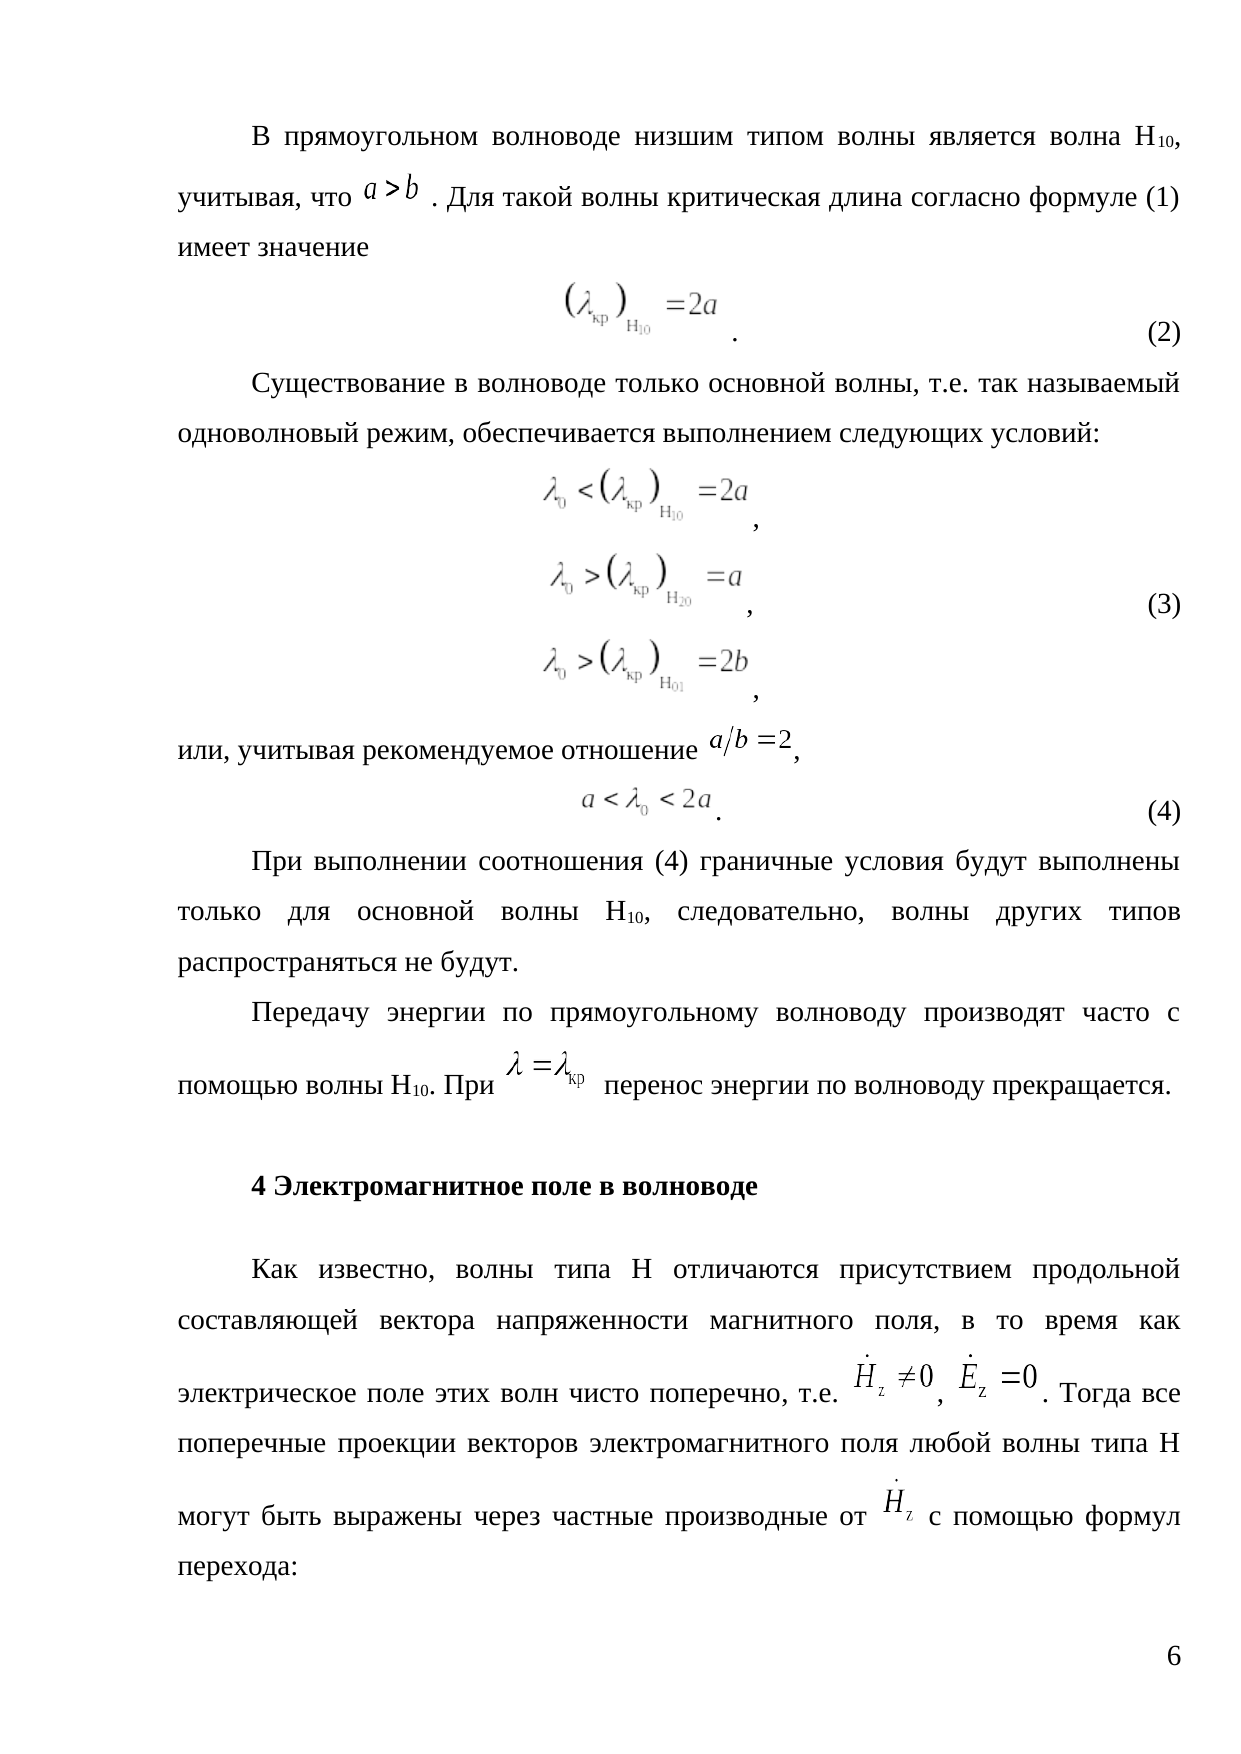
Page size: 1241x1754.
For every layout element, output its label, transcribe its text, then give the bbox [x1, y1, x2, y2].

text , [177, 465, 1181, 534]
text При выполнении соотношения (4) граничные условия будут выполнены только для основной волны Н10, следовательно, волны других типов распространяться не будут. [177, 843, 1181, 977]
text . (2) [177, 279, 1181, 348]
text Существование в волноводе только основной волны, т.е. так называемый одноволновый режим, обеспечивается выполнением следующих условий: [177, 365, 1181, 449]
text Как известно, волны типа Н отличаются присутствием продольной составляющей вектора напряженности магнитного поля, в то время как электрическое поле этих волн чисто поперечно, т.е. , . Тогда все поперечные проекции векторов электромагнитного поля любой волны типа Н могут быть выражены через частные производные от с помощью формул перехода: [177, 1251, 1181, 1582]
text . (4) [177, 782, 1181, 826]
text , [177, 636, 1181, 705]
text Передачу энергии по прямоугольному волноводу производят часто с помощью волны Н10. При перенос энергии по волноводу прекращается. [177, 994, 1181, 1101]
text 4 Электромагнитное поле в волноводе [177, 1168, 1181, 1201]
text , (3) [177, 551, 1181, 620]
text В прямоугольном волноводе низшим типом волны является волна Н10, учитывая, что . Для такой волны критическая длина согласно формуле (1) имеет значение [177, 118, 1181, 262]
text или, учитывая рекомендуемое отношение , [177, 722, 1181, 766]
